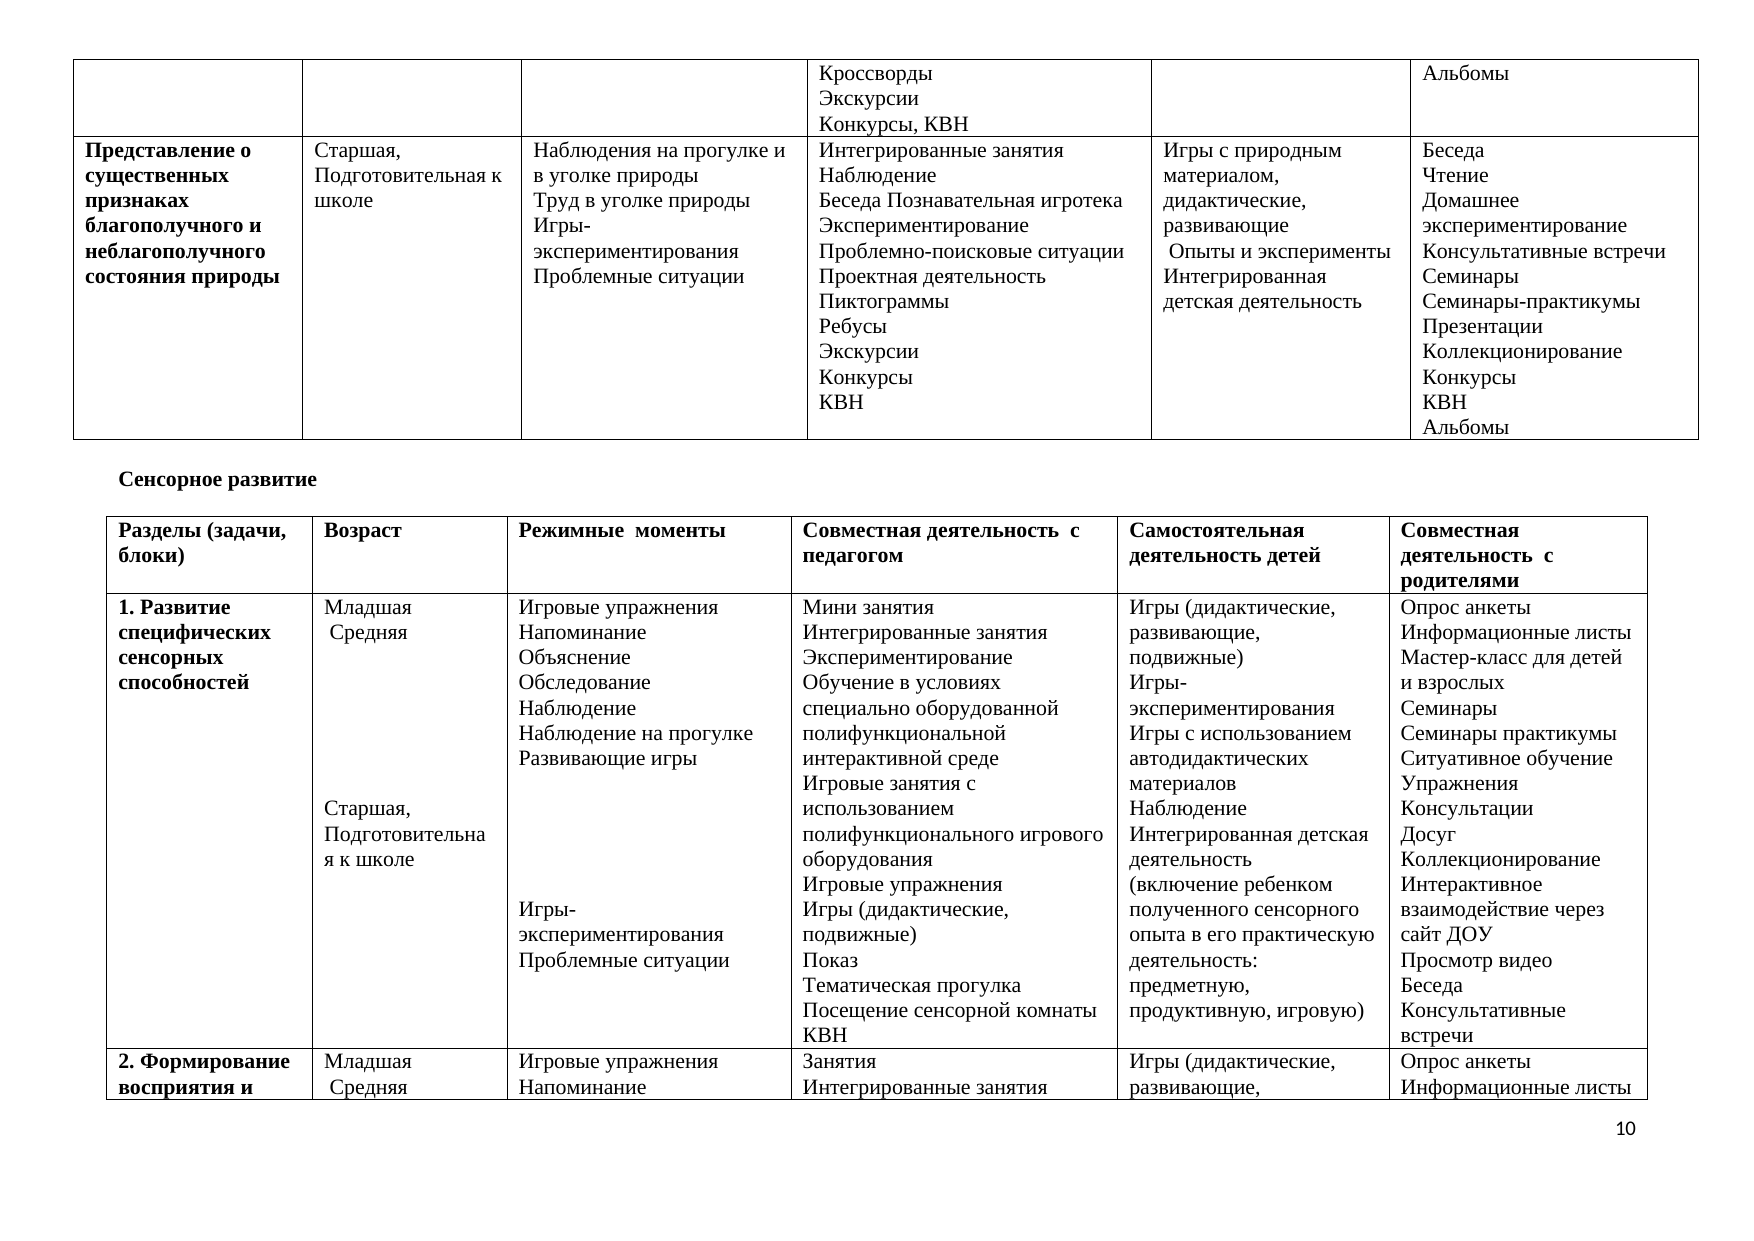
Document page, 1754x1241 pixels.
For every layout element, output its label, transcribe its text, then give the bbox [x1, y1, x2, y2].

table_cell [313, 1049, 507, 1099]
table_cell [1390, 1049, 1647, 1099]
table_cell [303, 60, 521, 136]
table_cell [1411, 60, 1698, 136]
table_cell Игры с природным материалом, дидактические, развивающие Опыты и эксперименты Интегрированная детская деятельность [1152, 137, 1410, 439]
table_cell Старшая, Подготовительная к школе [303, 137, 521, 439]
table_cell Интегрированные занятия Наблюдение Беседа Познавательная игротека Экспериментирование Проблемно-поисковые ситуации Проектная деятельность Пиктограммы Ребусы Экскурсии Конкурсы КВН [808, 137, 1151, 439]
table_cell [74, 60, 302, 136]
table_header Самостоятельная деятельность детей [1118, 517, 1389, 593]
table_cell Опрос анкеты Информационные листы Мастер-класс для детей и взрослых Семинары Семинары практикумы Ситуативное обучение Упражнения Консультации Досуг Коллекционирование Интерактивное взаимодействие через сайт ДОУ Просмотр видео Беседа Консультативные встречи [1390, 594, 1647, 1047]
table_cell Младшая Средняя Старшая, Подготовительная к школе [313, 594, 507, 1047]
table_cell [1152, 60, 1410, 136]
table_cell Мини занятия Интегрированные занятия Экспериментирование Обучение в условиях специально оборудованной полифункциональной интерактивной среде Игровые занятия с использованием полифункционального игрового оборудования Игровые упражнения Игры (дидактические, подвижные) Показ Тематическая прогулка Посещение сенсорной комнаты КВН [792, 594, 1117, 1047]
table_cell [508, 1049, 791, 1099]
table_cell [808, 60, 1151, 136]
table_cell 1. Развитие специфических сенсорных способностей [107, 594, 312, 1047]
table_header Совместная деятельность с родителями [1390, 517, 1647, 593]
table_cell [1118, 1049, 1389, 1099]
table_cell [522, 60, 807, 136]
table_cell Игровые упражнения Напоминание Объяснение Обследование Наблюдение Наблюдение на прогулке Развивающие игры Игры-экспериментирования Проблемные ситуации [508, 594, 791, 1047]
table_cell Представление о существенных признаках благополучного и неблагополучного состояния природы [74, 137, 302, 439]
text Сенсорное развитие [118, 466, 1636, 491]
table_header Совместная деятельность с педагогом [792, 517, 1117, 593]
table_header Возраст [313, 517, 507, 593]
table_cell Наблюдения на прогулке и в уголке природы Труд в уголке природы Игры-экспериментирования Проблемные ситуации [522, 137, 807, 439]
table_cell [792, 1049, 1117, 1099]
table_header Режимные моменты [508, 517, 791, 593]
table_cell Беседа Чтение Домашнее экспериментирование Консультативные встречи Семинары Семинары-практикумы Презентации Коллекционирование Конкурсы КВН Альбомы [1411, 137, 1698, 439]
table_header Разделы (задачи, блоки) [107, 517, 312, 593]
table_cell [107, 1049, 312, 1099]
